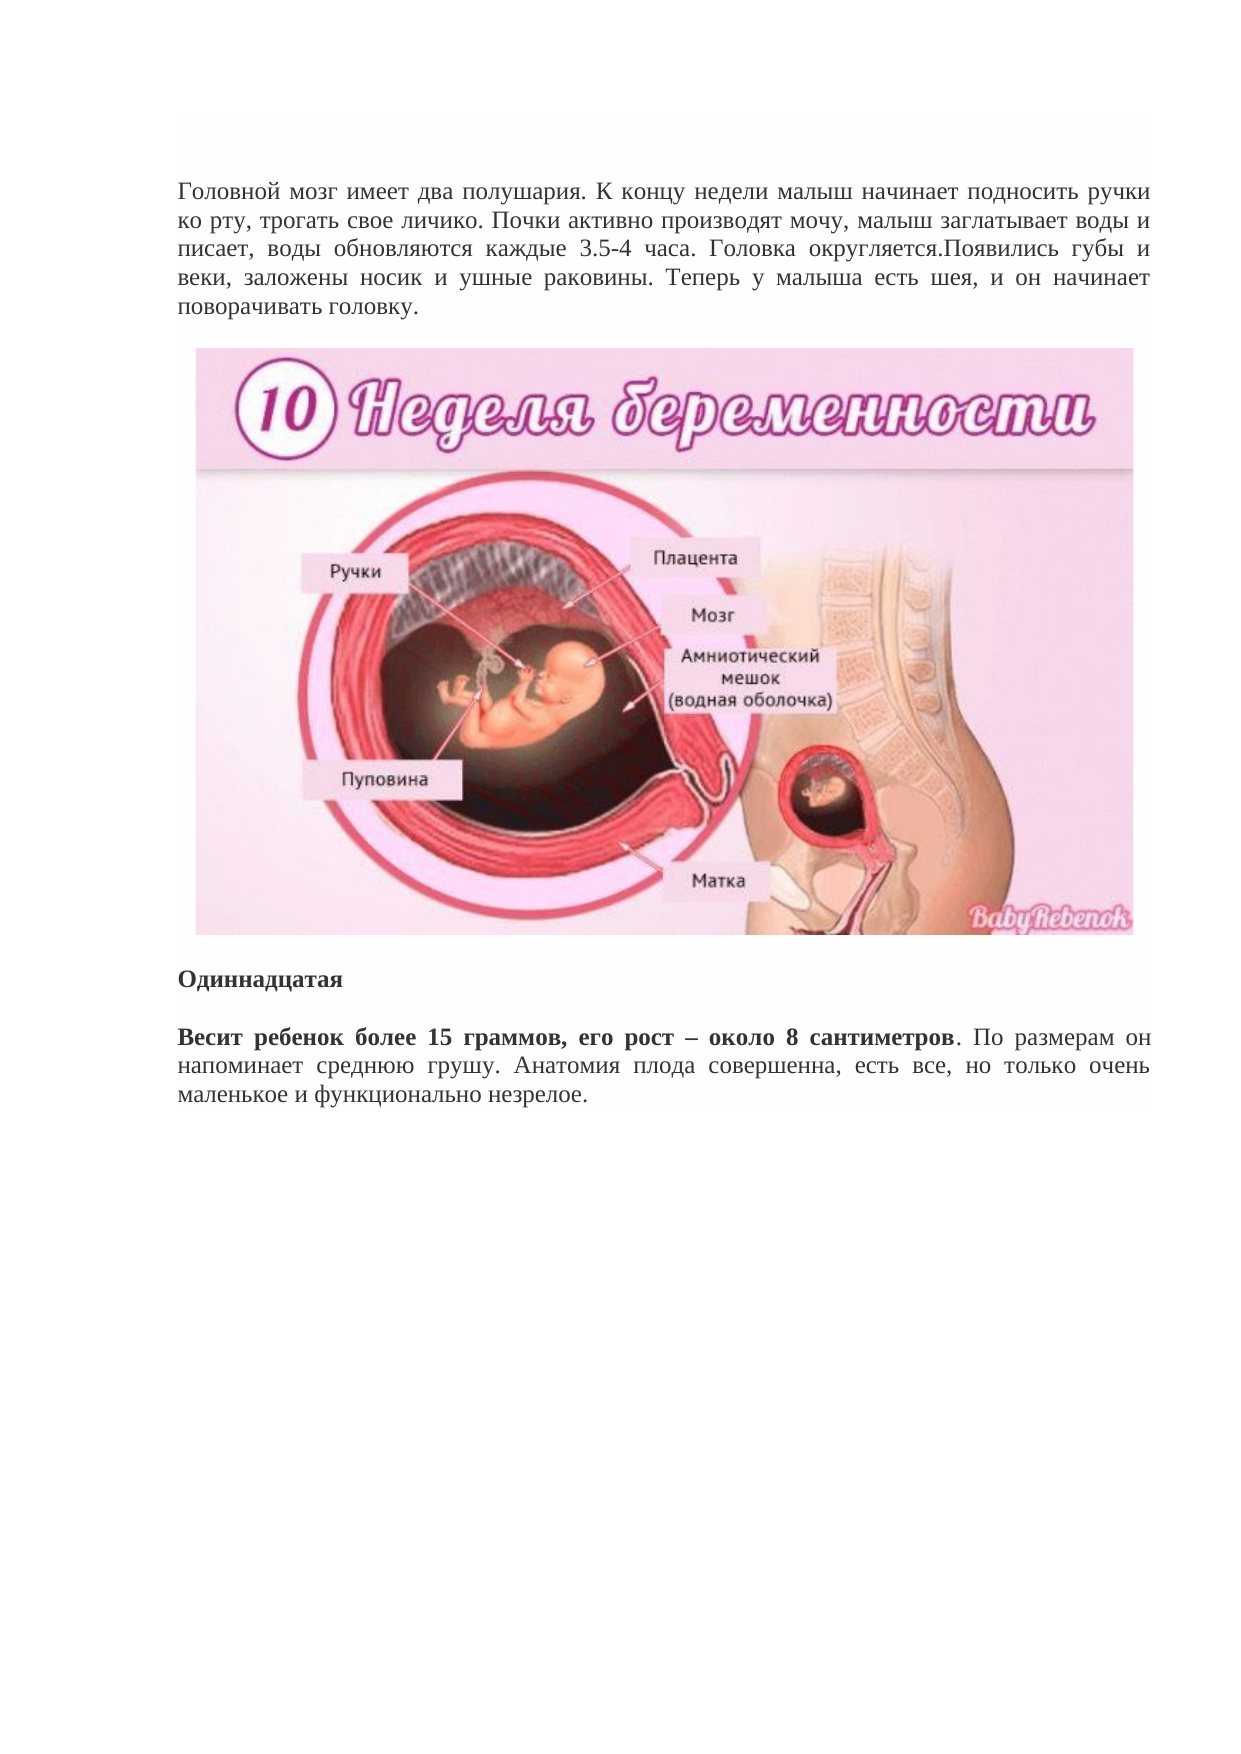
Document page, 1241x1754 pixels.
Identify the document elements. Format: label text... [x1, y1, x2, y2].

text Одиннадцатая [177, 964, 1152, 992]
text Весит ребенок более 15 граммов, его рост – около 8 сантиметров. По размерам он напоминает среднюю грушу. Анатомия плода совершенна, есть все, но только очень маленькое и функционально незрелое. [177, 1022, 1152, 1108]
text Головной мозг имеет два полушария. К концу недели малыш начинает подносить ручки ко рту, трогать свое личико. Почки активно производят мочу, малыш заглатывает воды и писает, воды обновляются каждые 3.5-4 часа. Головка округляется.Появились губы и веки, заложены носик и ушные раковины. Теперь у малыша есть шея, и он начинает поворачивать головку. [177, 176, 1152, 320]
picture [195, 348, 1134, 935]
